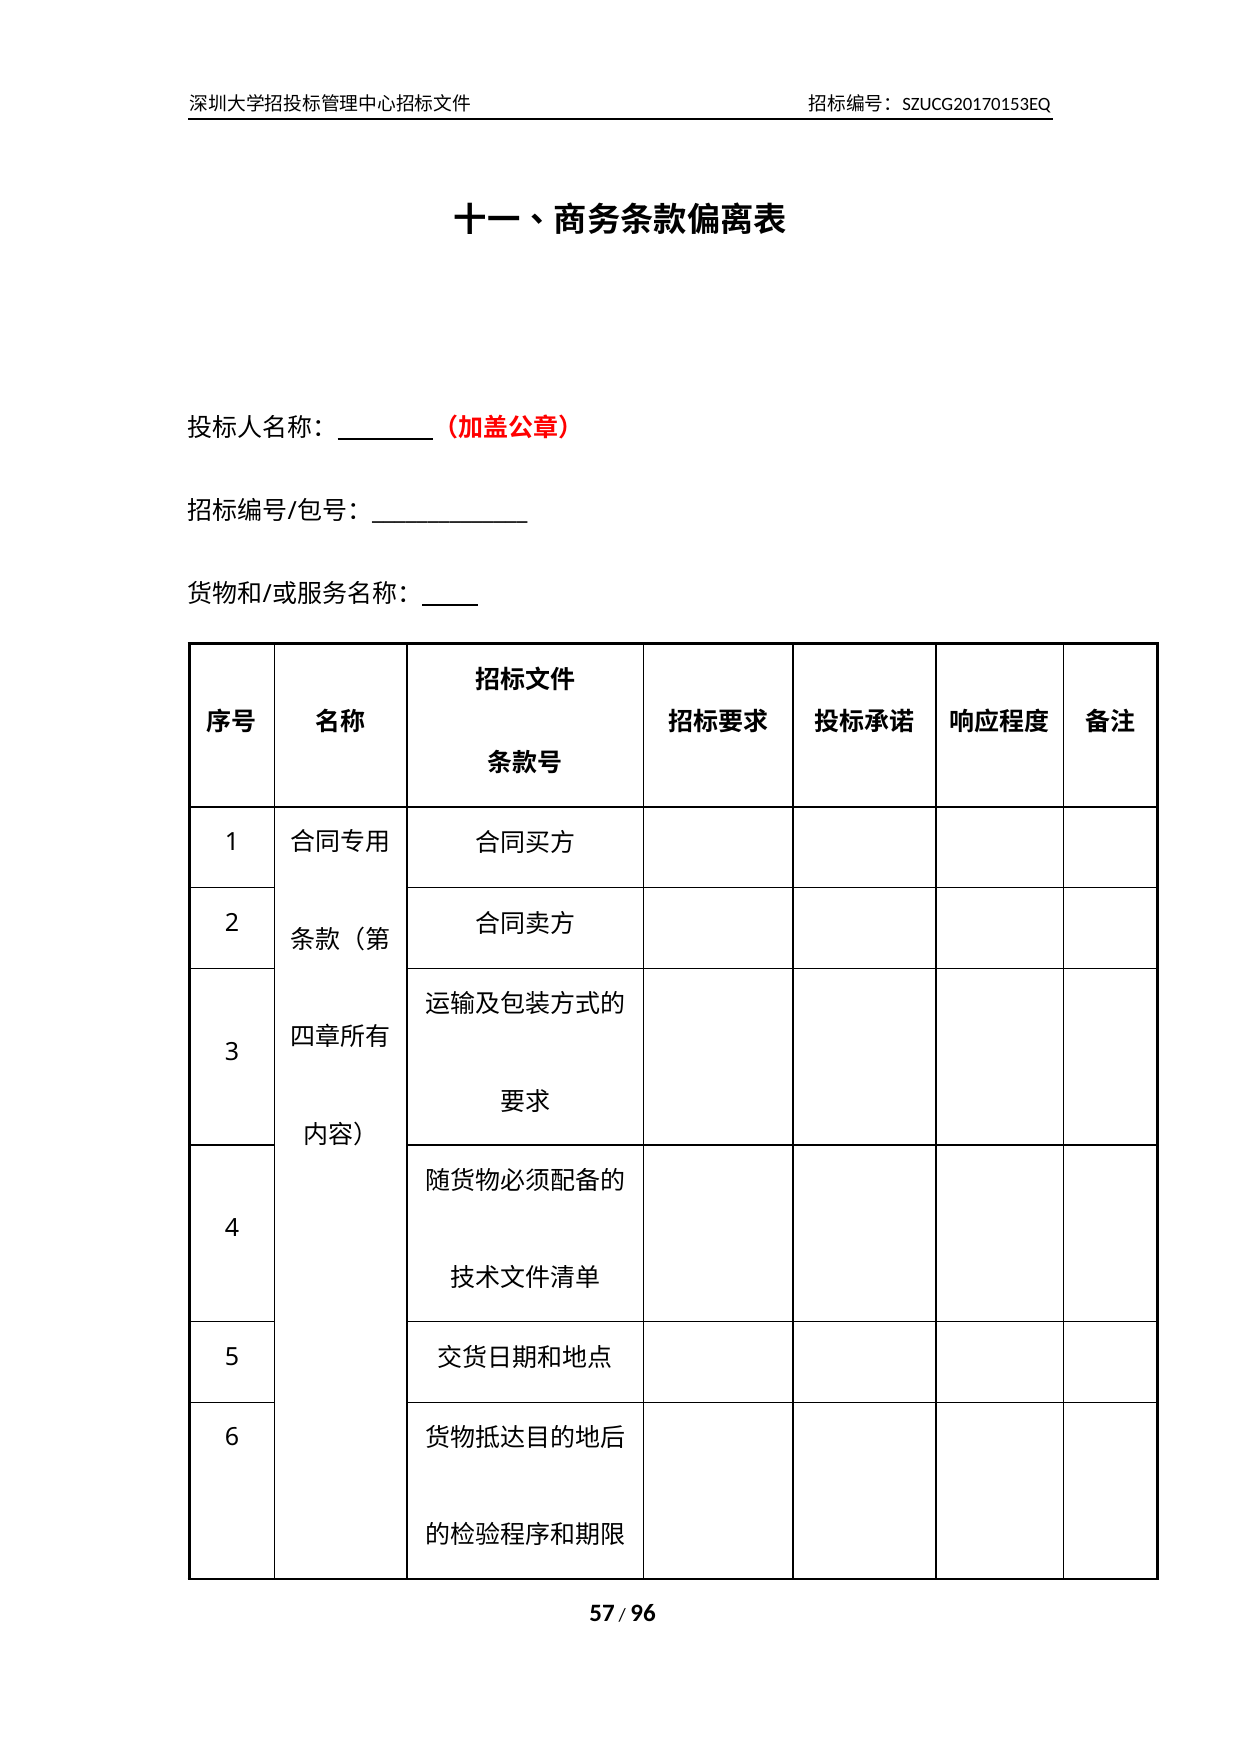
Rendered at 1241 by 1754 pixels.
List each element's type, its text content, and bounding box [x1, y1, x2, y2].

table_cell 2 [191, 888, 274, 968]
table_header 响应程度 [937, 645, 1063, 806]
table_header 序号 [191, 645, 274, 806]
table_cell [937, 1146, 1063, 1321]
table_cell 合同买方 [408, 808, 643, 887]
table_cell [937, 888, 1063, 968]
text 招标编号/包号：______________ [187, 476, 1053, 541]
table_cell 合同专用条款（第四章所有内容） [275, 808, 406, 1578]
table_cell [1064, 969, 1156, 1144]
table_cell [794, 1403, 935, 1578]
table_header 投标承诺 [794, 645, 935, 806]
table_cell [794, 808, 935, 887]
table_cell [1064, 1403, 1156, 1578]
table_cell 4 [191, 1146, 274, 1321]
table_cell [644, 808, 792, 887]
table_cell [1064, 1146, 1156, 1321]
table_cell [937, 1322, 1063, 1402]
table_cell 5 [191, 1322, 274, 1402]
table_cell 6 [191, 1403, 274, 1578]
table_cell [794, 1322, 935, 1402]
table_cell [937, 1403, 1063, 1578]
table_cell 1 [191, 808, 274, 887]
table_cell [1064, 888, 1156, 968]
text 投标人名称： （加盖公章） [187, 393, 1053, 458]
table_cell [1064, 1322, 1156, 1402]
table_header 招标要求 [644, 645, 792, 806]
table_header 备注 [1064, 645, 1156, 806]
table_cell [644, 1146, 792, 1321]
table_cell 运输及包装方式的要求 [408, 969, 643, 1144]
subtitle 十一、商务条款偏离表 [187, 186, 1053, 251]
table_header 名称 [275, 645, 406, 806]
table_header 招标文件 条款号 [408, 645, 643, 806]
table_cell [644, 1403, 792, 1578]
table_cell 货物抵达目的地后的检验程序和期限 [408, 1403, 643, 1578]
table_cell [937, 969, 1063, 1144]
table_cell [794, 969, 935, 1144]
table_cell 交货日期和地点 [408, 1322, 643, 1402]
table_cell [794, 888, 935, 968]
table_cell 随货物必须配备的技术文件清单 [408, 1146, 643, 1321]
table_cell [937, 808, 1063, 887]
table_cell [644, 1322, 792, 1402]
table_cell [1064, 808, 1156, 887]
table_cell [644, 969, 792, 1144]
table_cell [644, 888, 792, 968]
table_cell 3 [191, 969, 274, 1144]
text 货物和/或服务名称： [187, 559, 1053, 624]
table_cell 合同卖方 [408, 888, 643, 968]
table_cell [794, 1146, 935, 1321]
